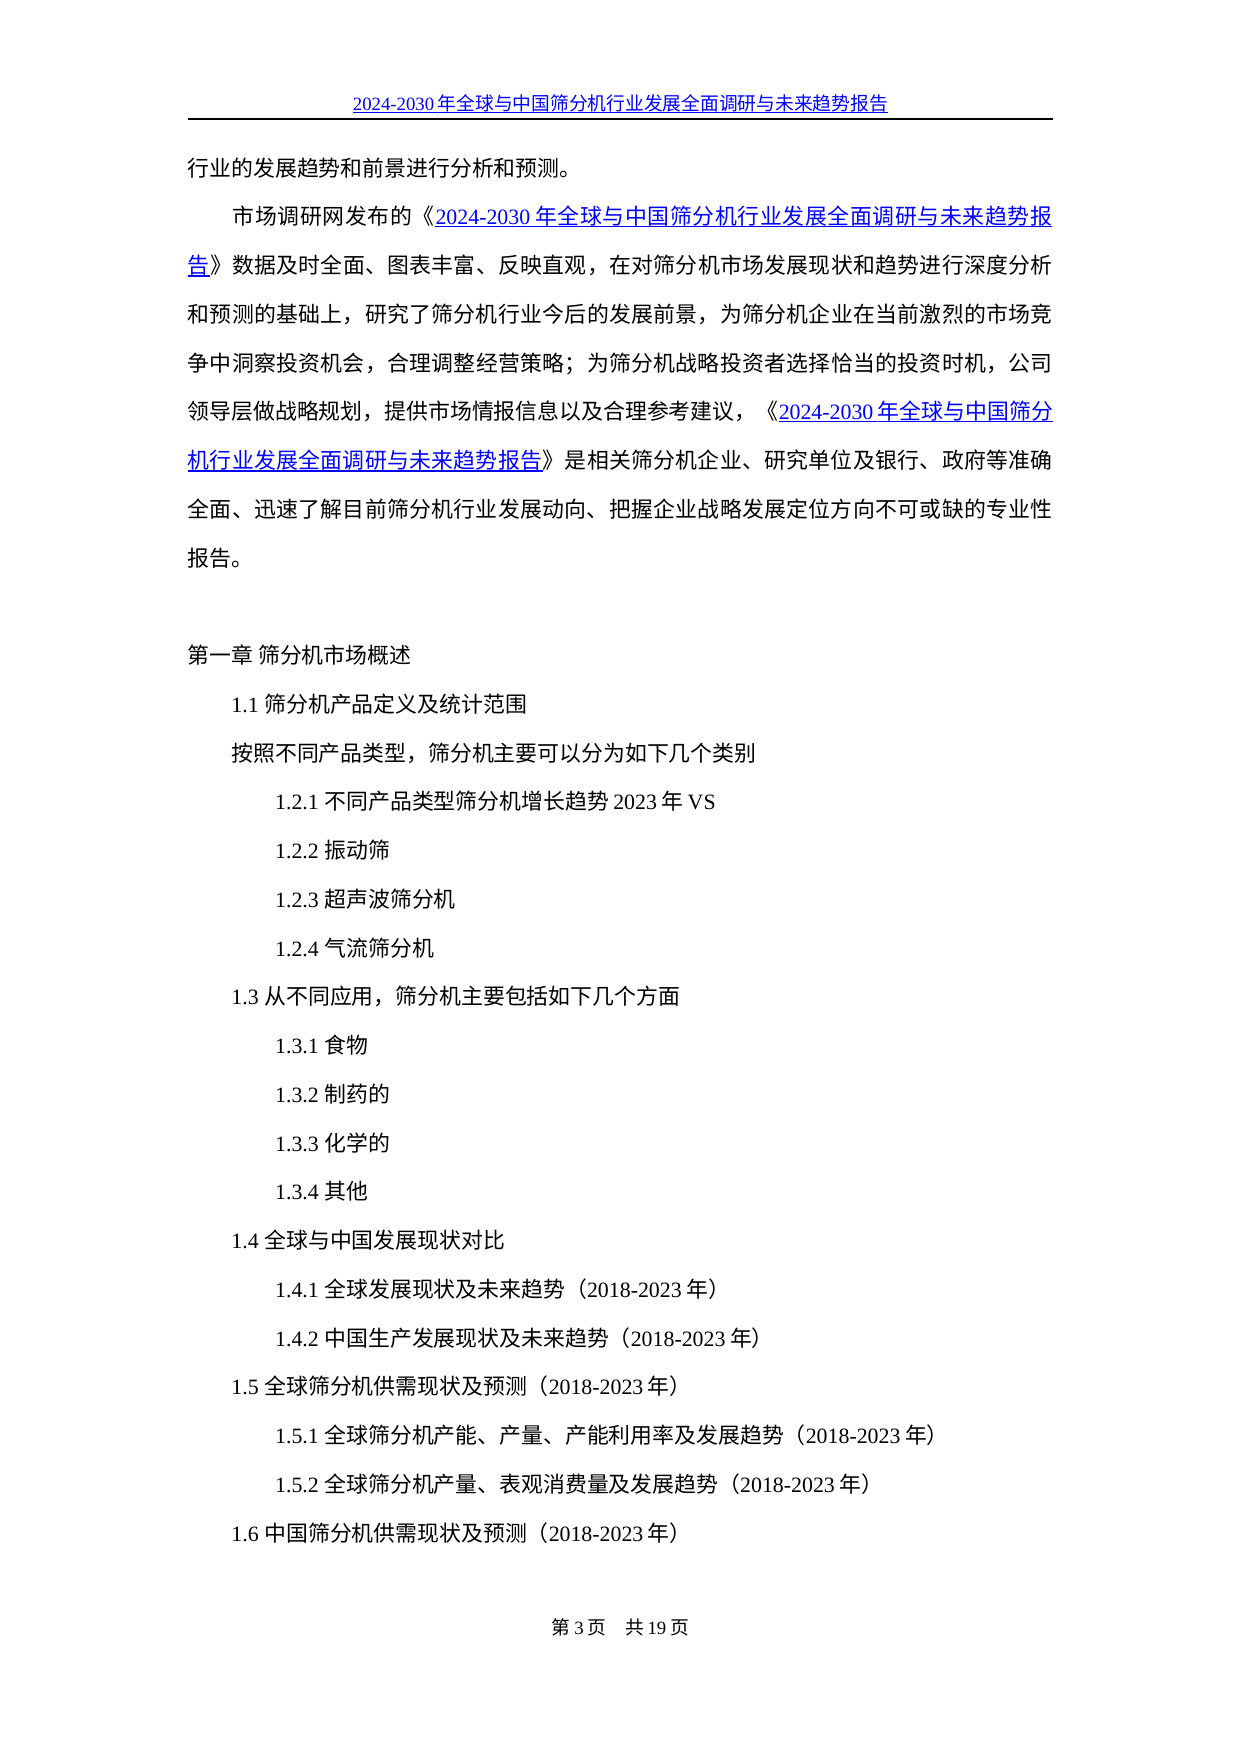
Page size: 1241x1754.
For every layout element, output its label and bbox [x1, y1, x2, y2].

text [187, 150, 1053, 1548]
